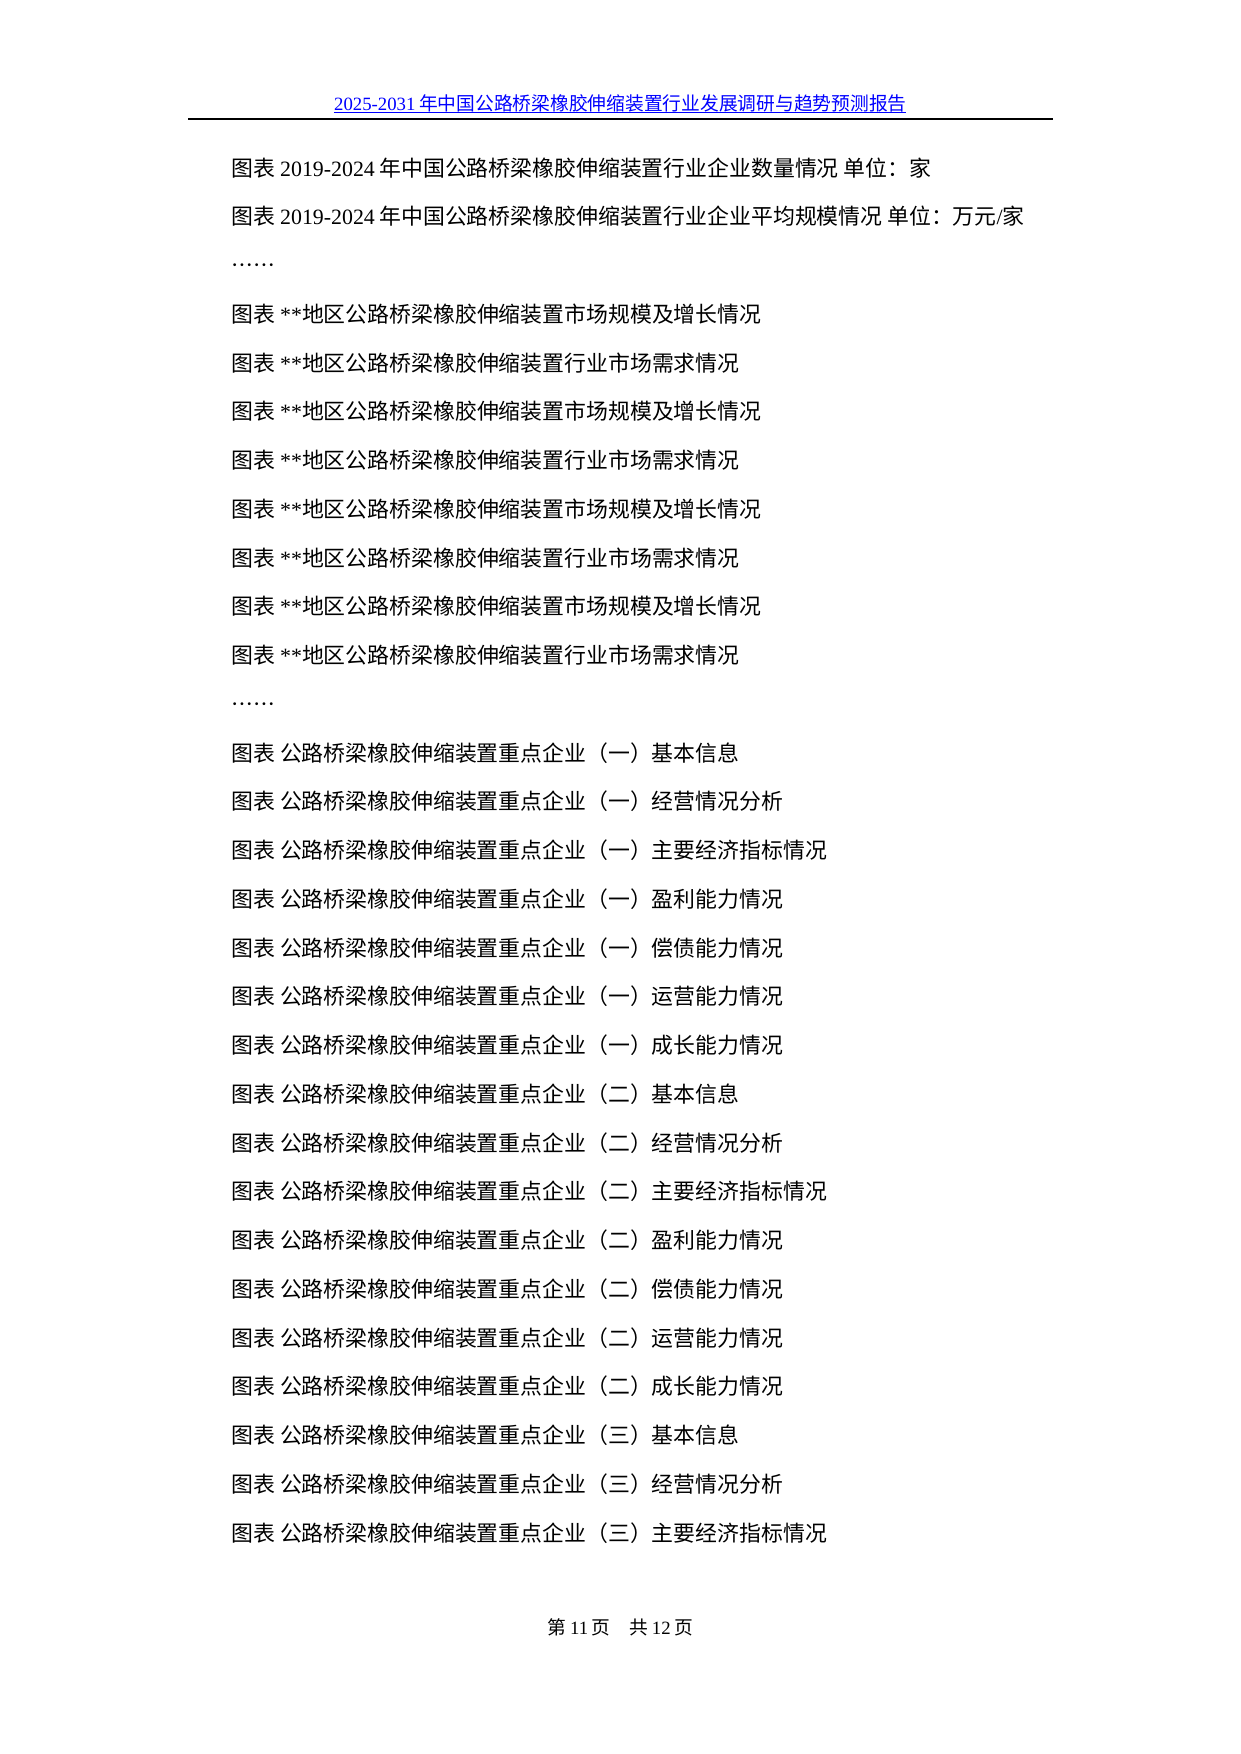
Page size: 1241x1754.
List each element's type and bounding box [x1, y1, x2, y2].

text [187, 150, 1053, 1548]
